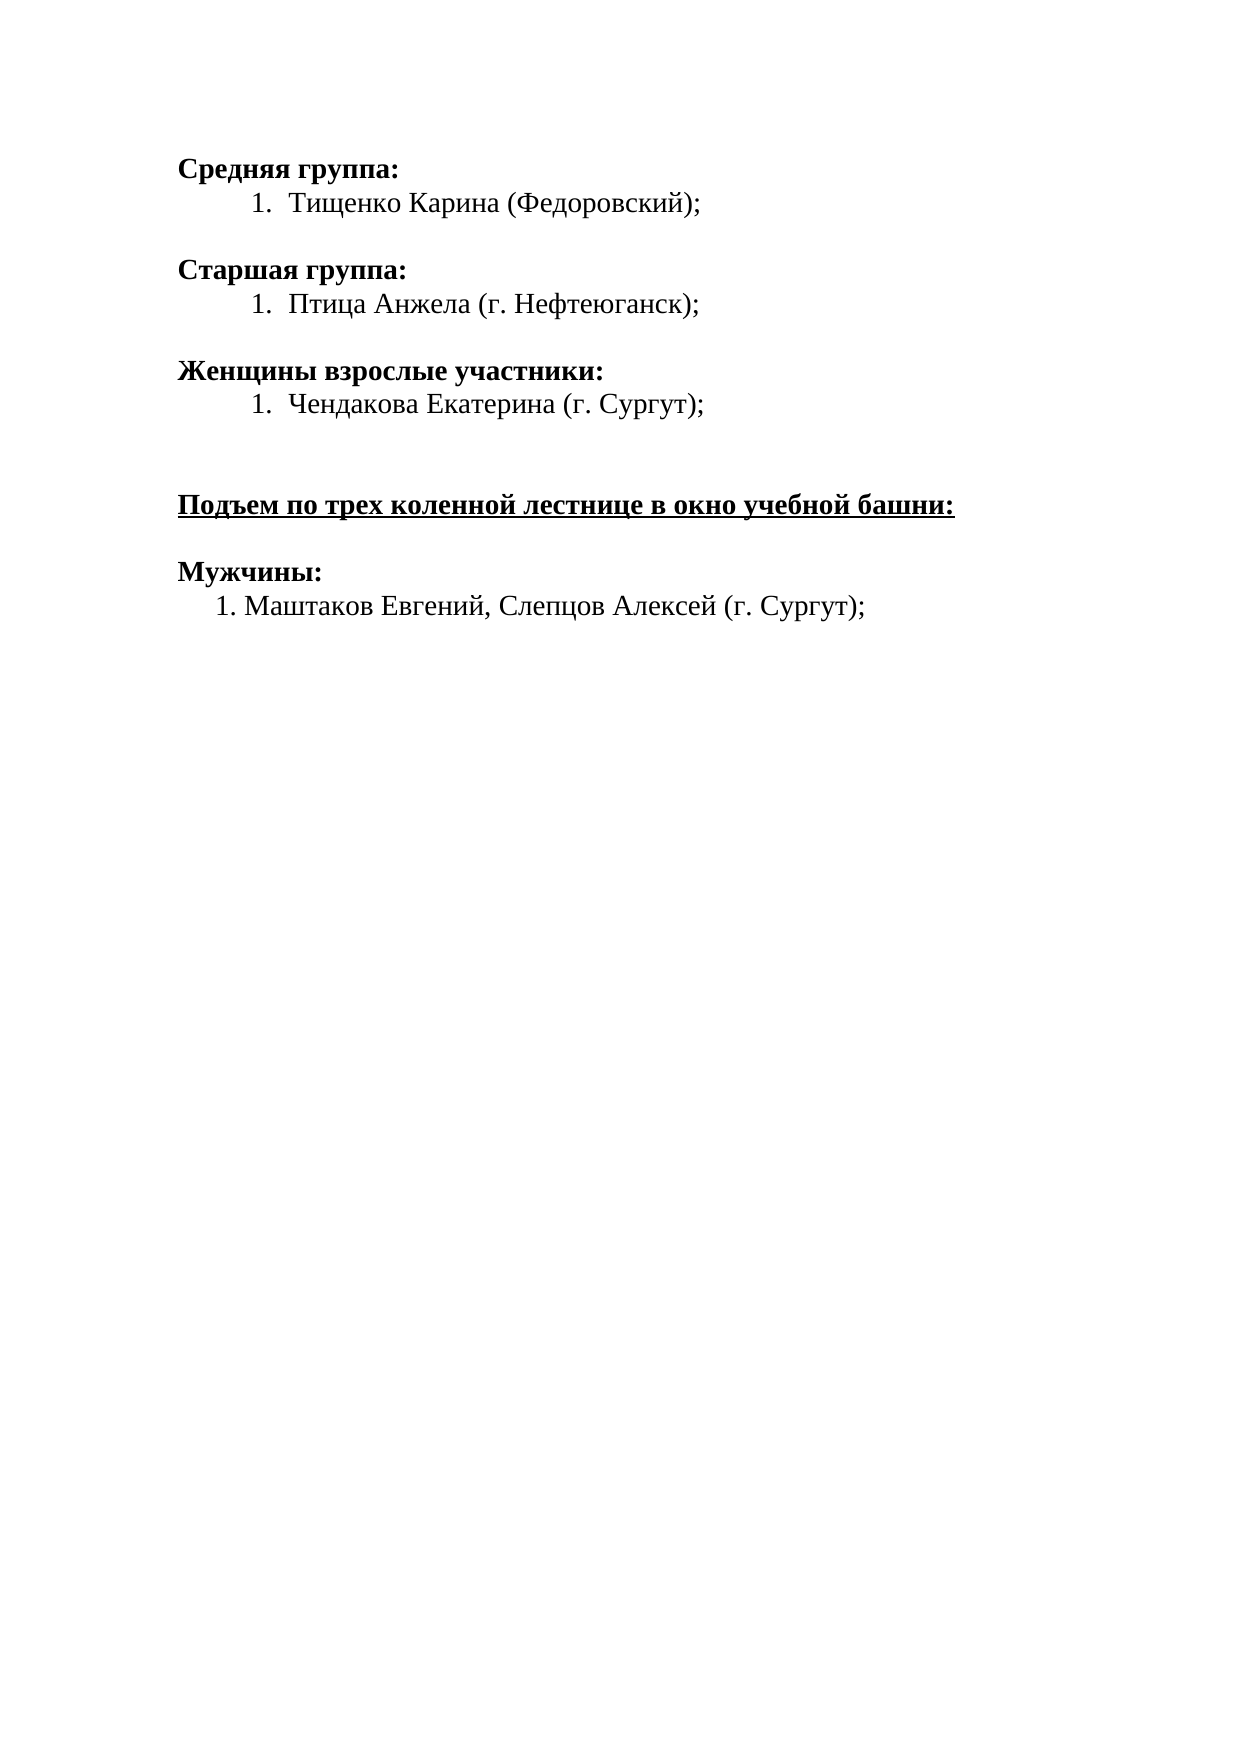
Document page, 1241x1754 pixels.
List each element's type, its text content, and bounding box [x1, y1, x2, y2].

text Средняя группа: [177, 152, 1152, 185]
text Женщины взрослые участники: [177, 353, 1152, 386]
text Старшая группа: [177, 252, 1152, 286]
text 1. Маштаков Евгений, Слепцов Алексей (г. Сургут); [215, 588, 1152, 621]
list Чендакова Екатерина (г. Сургут); [251, 386, 1152, 420]
text Подъем по трех коленной лестнице в окно учебной башни: [177, 487, 1152, 521]
list Птица Анжела (г. Нефтеюганск); [251, 286, 1152, 319]
text Мужчины: [177, 554, 1152, 588]
list Тищенко Карина (Федоровский); [251, 185, 1152, 219]
